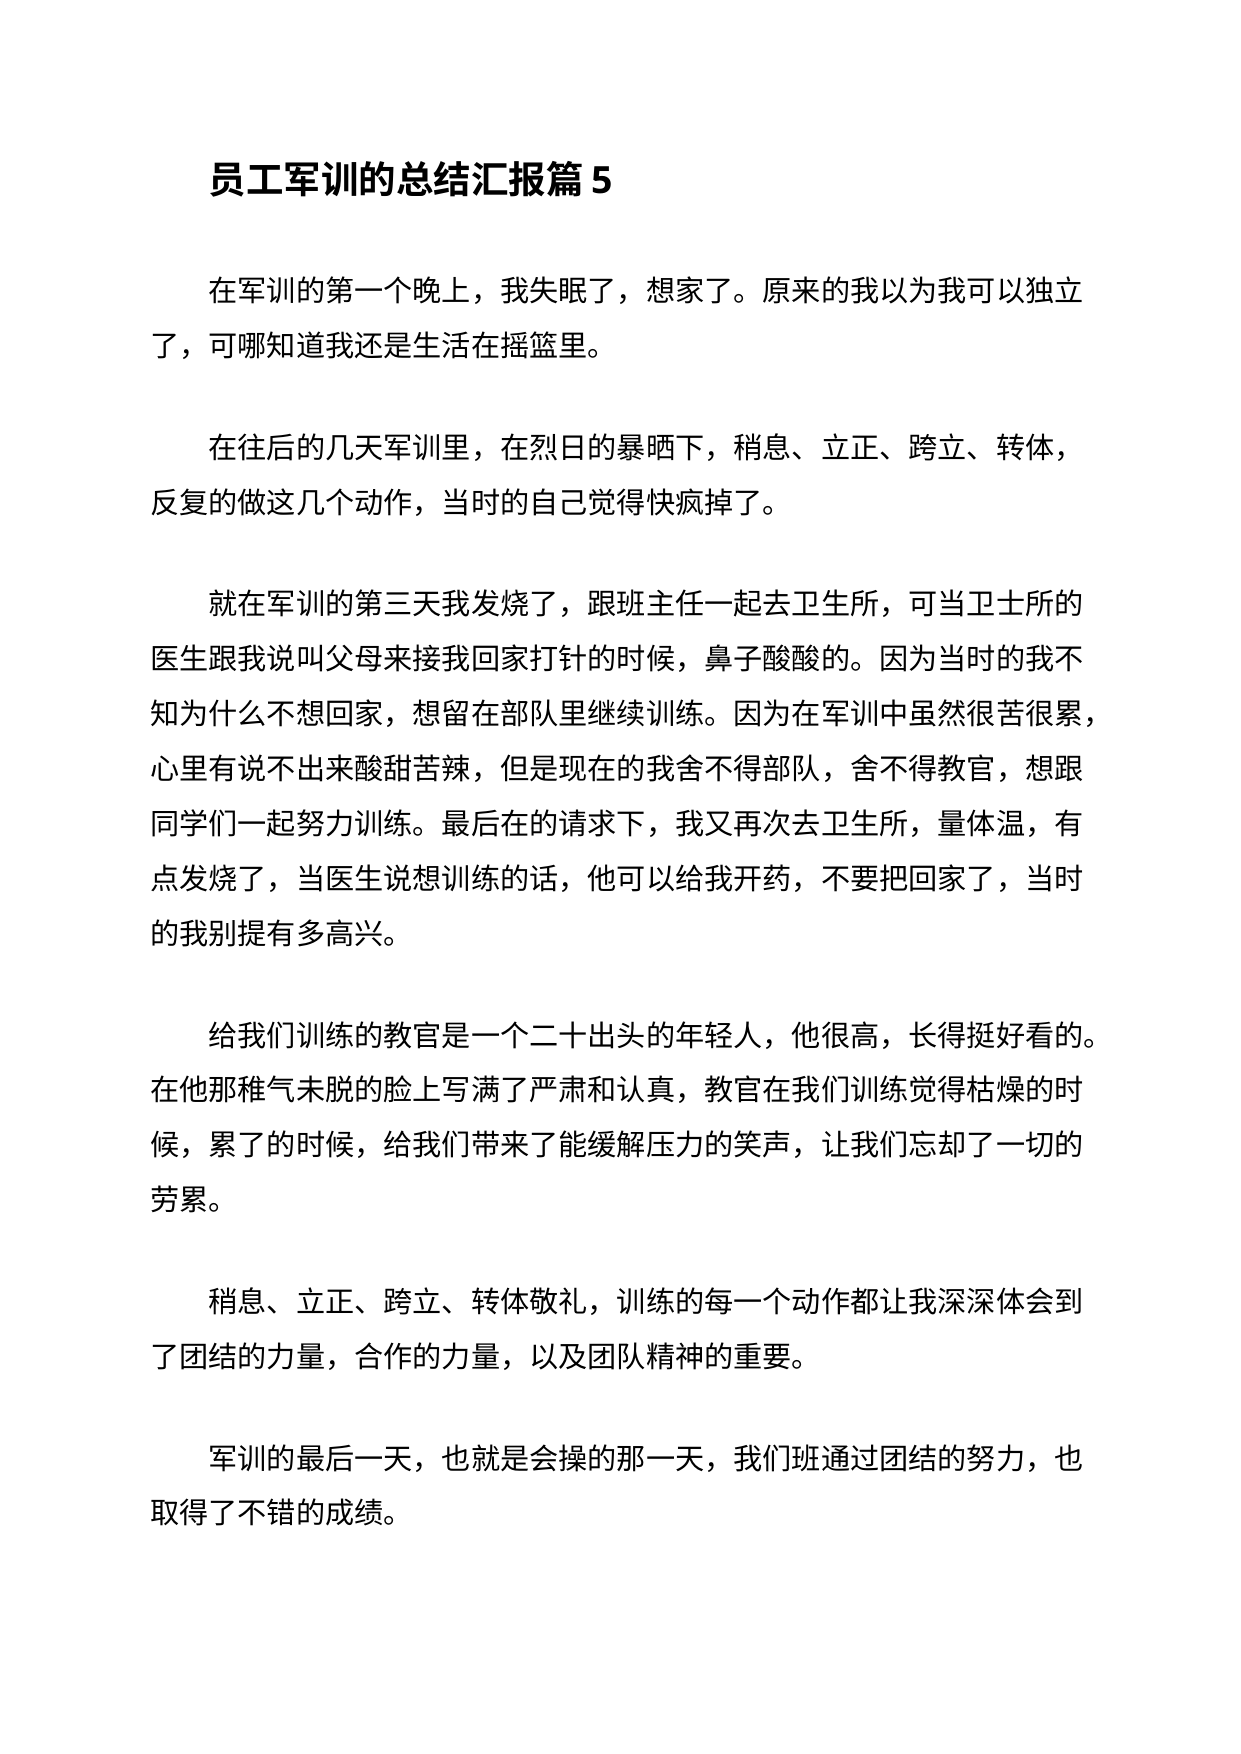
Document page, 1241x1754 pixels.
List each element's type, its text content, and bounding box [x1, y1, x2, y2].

text 给我们训练的教官是一个二十出头的年轻人，他很高，长得挺好看的。在他那稚气未脱的脸上写满了严肃和认真，教官在我们训练觉得枯燥的时候，累了的时候，给我们带来了能缓解压力的笑声，让我们忘却了一切的劳累。 [150, 1012, 1090, 1219]
text 稍息、立正、跨立、转体敬礼，训练的每一个动作都让我深深体会到了团结的力量，合作的力量，以及团队精神的重要。 [150, 1278, 1090, 1376]
text 在往后的几天军训里，在烈日的暴晒下，稍息、立正、跨立、转体，反复的做这几个动作，当时的自己觉得快疯掉了。 [150, 424, 1090, 521]
text 在军训的第一个晚上，我失眠了，想家了。原来的我以为我可以独立了，可哪知道我还是生活在摇篮里。 [150, 268, 1090, 365]
text 军训的最后一天，也就是会操的那一天，我们班通过团结的努力，也取得了不错的成绩。 [150, 1435, 1090, 1532]
text 员工军训的总结汇报篇5 [150, 150, 1090, 204]
text 就在军训的第三天我发烧了，跟班主任一起去卫生所，可当卫士所的医生跟我说叫父母来接我回家打针的时候，鼻子酸酸的。因为当时的我不知为什么不想回家，想留在部队里继续训练。因为在军训中虽然很苦很累，心里有说不出来酸甜苦辣，但是现在的我舍不得部队，舍不得教官，想跟同学们一起努力训练。最后在的请求下，我又再次去卫生所，量体温，有点发烧了，当医生说想训练的话，他可以给我开药，不要把回家了，当时的我别提有多高兴。 [150, 581, 1090, 953]
